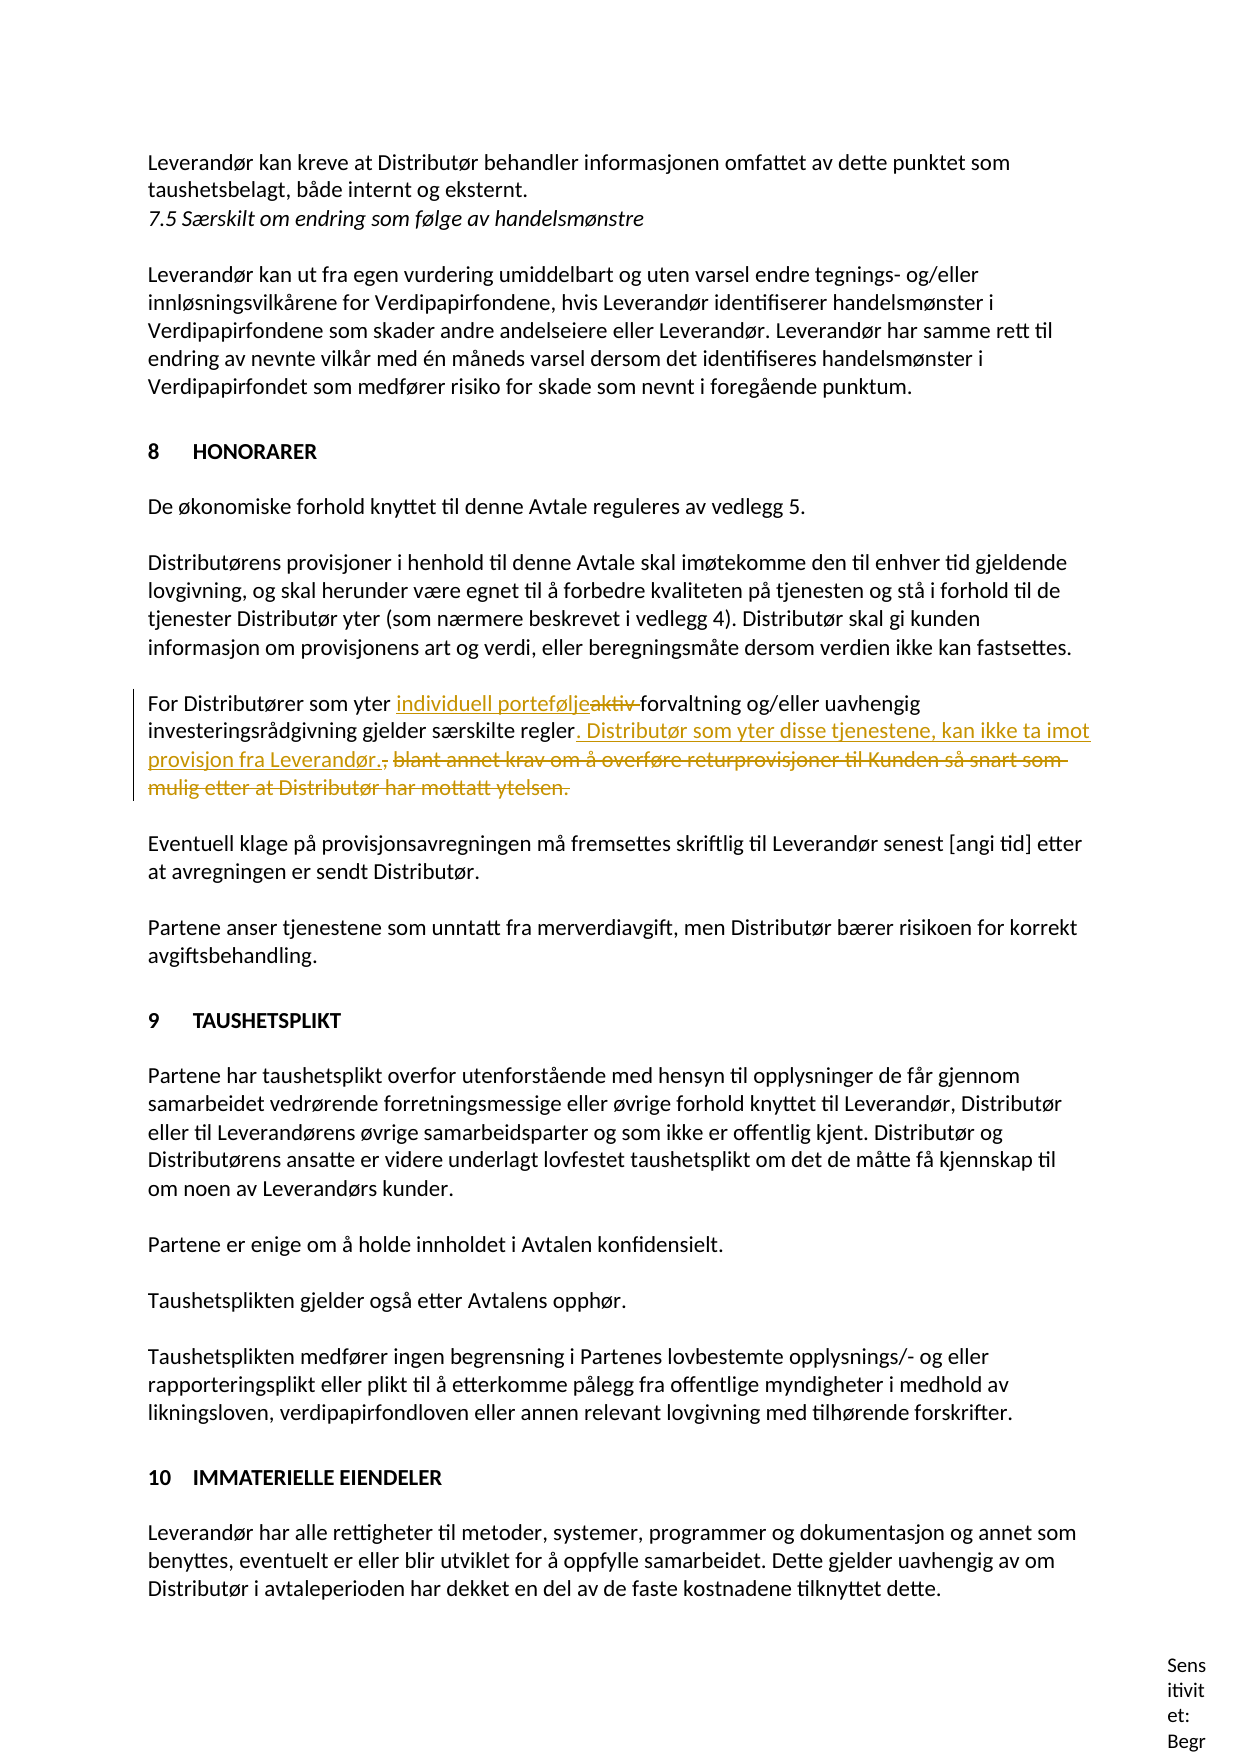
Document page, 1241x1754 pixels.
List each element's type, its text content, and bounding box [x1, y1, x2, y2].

text Partene anser tjenestene som unntatt fra merverdiavgift, men Distributør bærer risikoen for korrekt avgiftsbehandling. [148, 913, 1093, 969]
text For Distributører som yter forvaltning og/eller uavhengig investeringsrådgivning gjelder særskilte regler [148, 689, 1093, 801]
text Taushetsplikten medfører ingen begrensning i Partenes lovbestemte opplysnings/- og eller rapporteringsplikt eller plikt til å etterkomme pålegg fra offentlige myndigheter i medhold av likningsloven, verdipapirfondloven eller annen relevant lovgivning med tilhørende forskrifter. [148, 1342, 1093, 1426]
subtitle IMMATERIELLE EIENDELER [148, 1463, 1093, 1491]
text Distributørens provisjoner i henhold til denne Avtale skal imøtekomme den til enhver tid gjeldende lovgivning, og skal herunder være egnet til å forbedre kvaliteten på tjenesten og stå i forhold til de tjenester Distributør yter (som nærmere beskrevet i vedlegg 4). Distributør skal gi kunden informasjon om provisjonens art og verdi, eller beregningsmåte dersom verdien ikke kan fastsettes. [148, 548, 1093, 661]
text Eventuell klage på provisjonsavregningen må fremsettes skriftlig til Leverandør senest [angi tid] etter at avregningen er sendt Distributør. [148, 829, 1093, 885]
subtitle HONORARER [148, 437, 1093, 465]
text Partene har taushetsplikt overfor utenforstående med hensyn til opplysninger de får gjennom samarbeidet vedrørende forretningsmessige eller øvrige forhold knyttet til Leverandør, Distributør eller til Leverandørens øvrige samarbeidsparter og som ikke er offentlig kjent. Distributør og Distributørens ansatte er videre underlagt lovfestet taushetsplikt om det de måtte få kjennskap til om noen av Leverandørs kunder. [148, 1062, 1093, 1202]
text Leverandør har alle rettigheter til metoder, systemer, programmer og dokumentasjon og annet som benyttes, eventuelt er eller blir utviklet for å oppfylle samarbeidet. Dette gjelder uavhengig av om Distributør i avtaleperioden har dekket en del av de faste kostnadene tilknyttet dette. [148, 1518, 1093, 1603]
text De økonomiske forhold knyttet til denne Avtale reguleres av vedlegg 5. [148, 492, 1093, 521]
text 7.5 Særskilt om endring som følge av handelsmønstre [148, 204, 1093, 232]
text Partene er enige om å holde innholdet i Avtalen konfidensielt. [148, 1230, 1093, 1258]
text Taushetsplikten gjelder også etter Avtalens opphør. [148, 1286, 1093, 1314]
text Leverandør kan ut fra egen vurdering umiddelbart og uten varsel endre tegnings- og/eller innløsningsvilkårene for Verdipapirfondene, hvis Leverandør identifiserer handelsmønster i Verdipapirfondene som skader andre andelseiere eller Leverandør. Leverandør har samme rett til endring av nevnte vilkår med én måneds varsel dersom det identifiseres handelsmønster i Verdipapirfondet som medfører risiko for skade som nevnt i foregående punktum. [148, 260, 1093, 400]
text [148, 148, 1093, 204]
subtitle TAUSHETSPLIKT [148, 1006, 1093, 1034]
